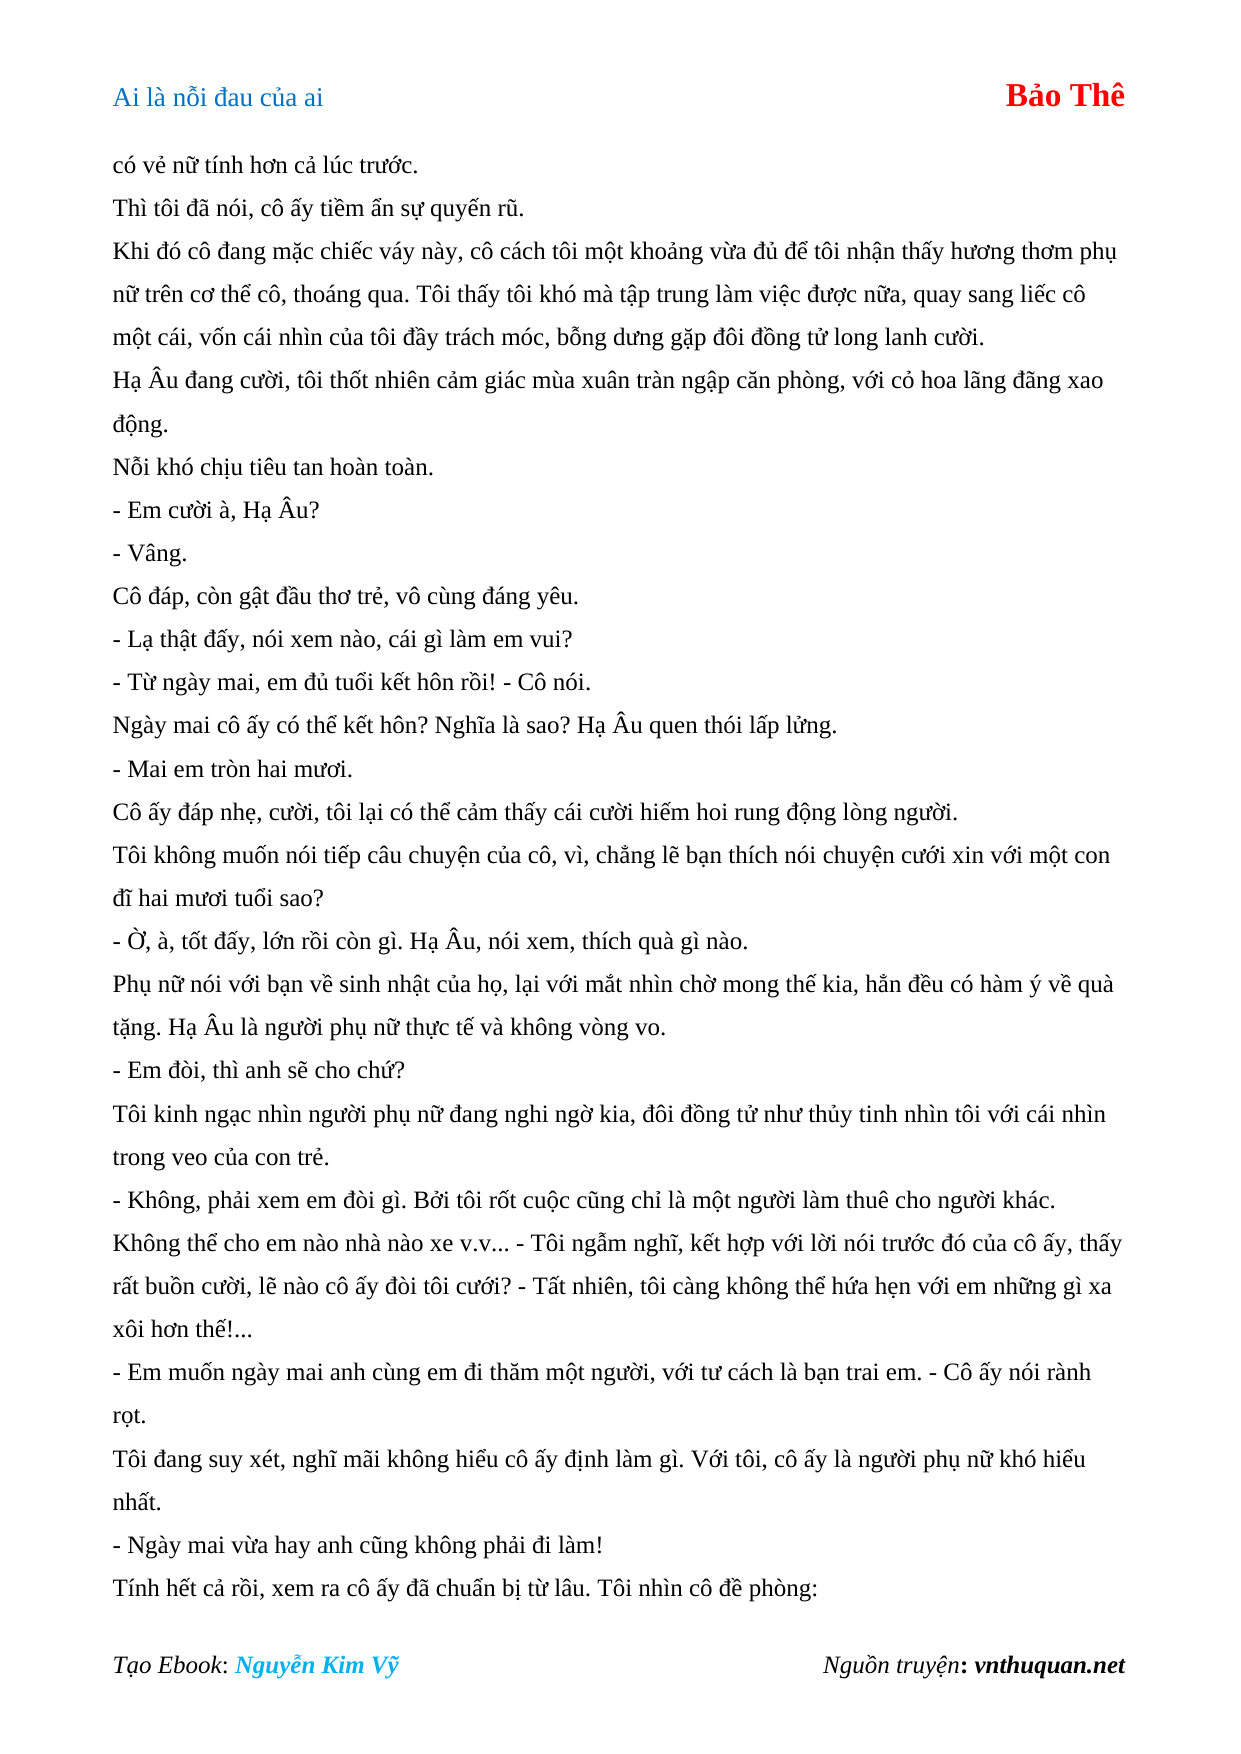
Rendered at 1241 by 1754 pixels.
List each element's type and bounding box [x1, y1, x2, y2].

text [112, 150, 1128, 1602]
